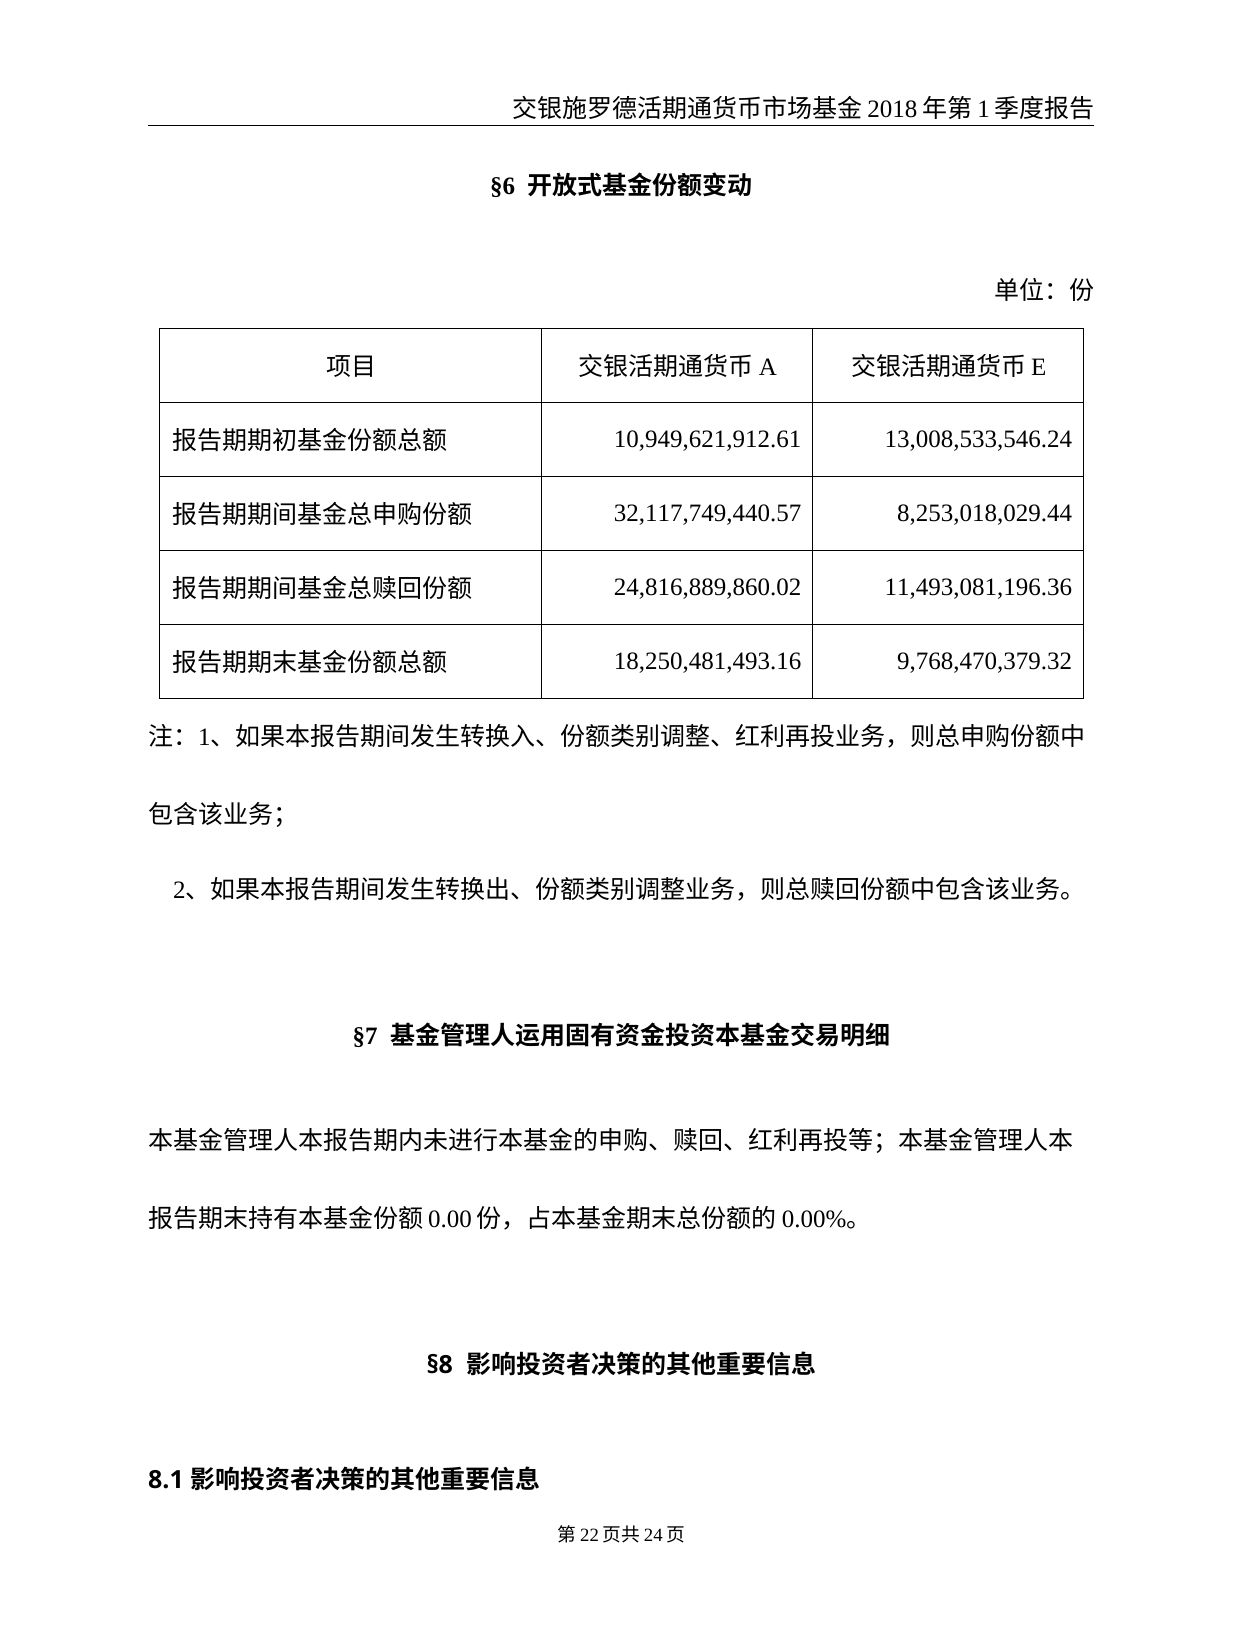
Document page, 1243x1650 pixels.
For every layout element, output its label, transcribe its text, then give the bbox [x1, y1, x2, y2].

table_cell 报告期期间基金总申购份额 [160, 477, 541, 550]
text 注：1、如果本报告期间发生转换入、份额类别调整、红利再投业务，则总申购份额中包含该业务； [148, 702, 1094, 845]
table_cell 24,816,889,860.02 [542, 551, 812, 624]
table_header 项目 [160, 329, 541, 402]
table_header 交银活期通货币A [542, 329, 812, 402]
text 2、如果本报告期间发生转换出、份额类别调整业务，则总赎回份额中包含该业务。 [148, 856, 1094, 921]
table_cell 10,949,621,912.61 [542, 403, 812, 476]
subtitle §7 基金管理人运用固有资金投资本基金交易明细 [148, 1001, 1094, 1066]
table_cell 18,250,481,493.16 [542, 625, 812, 698]
table_cell 报告期期初基金份额总额 [160, 403, 541, 476]
table_cell 报告期期间基金总赎回份额 [160, 551, 541, 624]
table_cell 8,253,018,029.44 [813, 477, 1083, 550]
table_cell 32,117,749,440.57 [542, 477, 812, 550]
table_header 交银活期通货币E [813, 329, 1083, 402]
subtitle §8 影响投资者决策的其他重要信息 [148, 1330, 1094, 1395]
table_cell 11,493,081,196.36 [813, 551, 1083, 624]
table_cell 报告期期末基金份额总额 [160, 625, 541, 698]
text 本基金管理人本报告期内未进行本基金的申购、赎回、红利再投等；本基金管理人本报告期末持有本基金份额0.00份，占本基金期末总份额的0.00%。 [148, 1106, 1094, 1249]
text 单位：份 [149, 256, 1094, 321]
table_cell 9,768,470,379.32 [813, 625, 1083, 698]
text 8.1 影响投资者决策的其他重要信息 [148, 1446, 1094, 1511]
subtitle §6 开放式基金份额变动 [148, 151, 1094, 216]
table_cell 13,008,533,546.24 [813, 403, 1083, 476]
